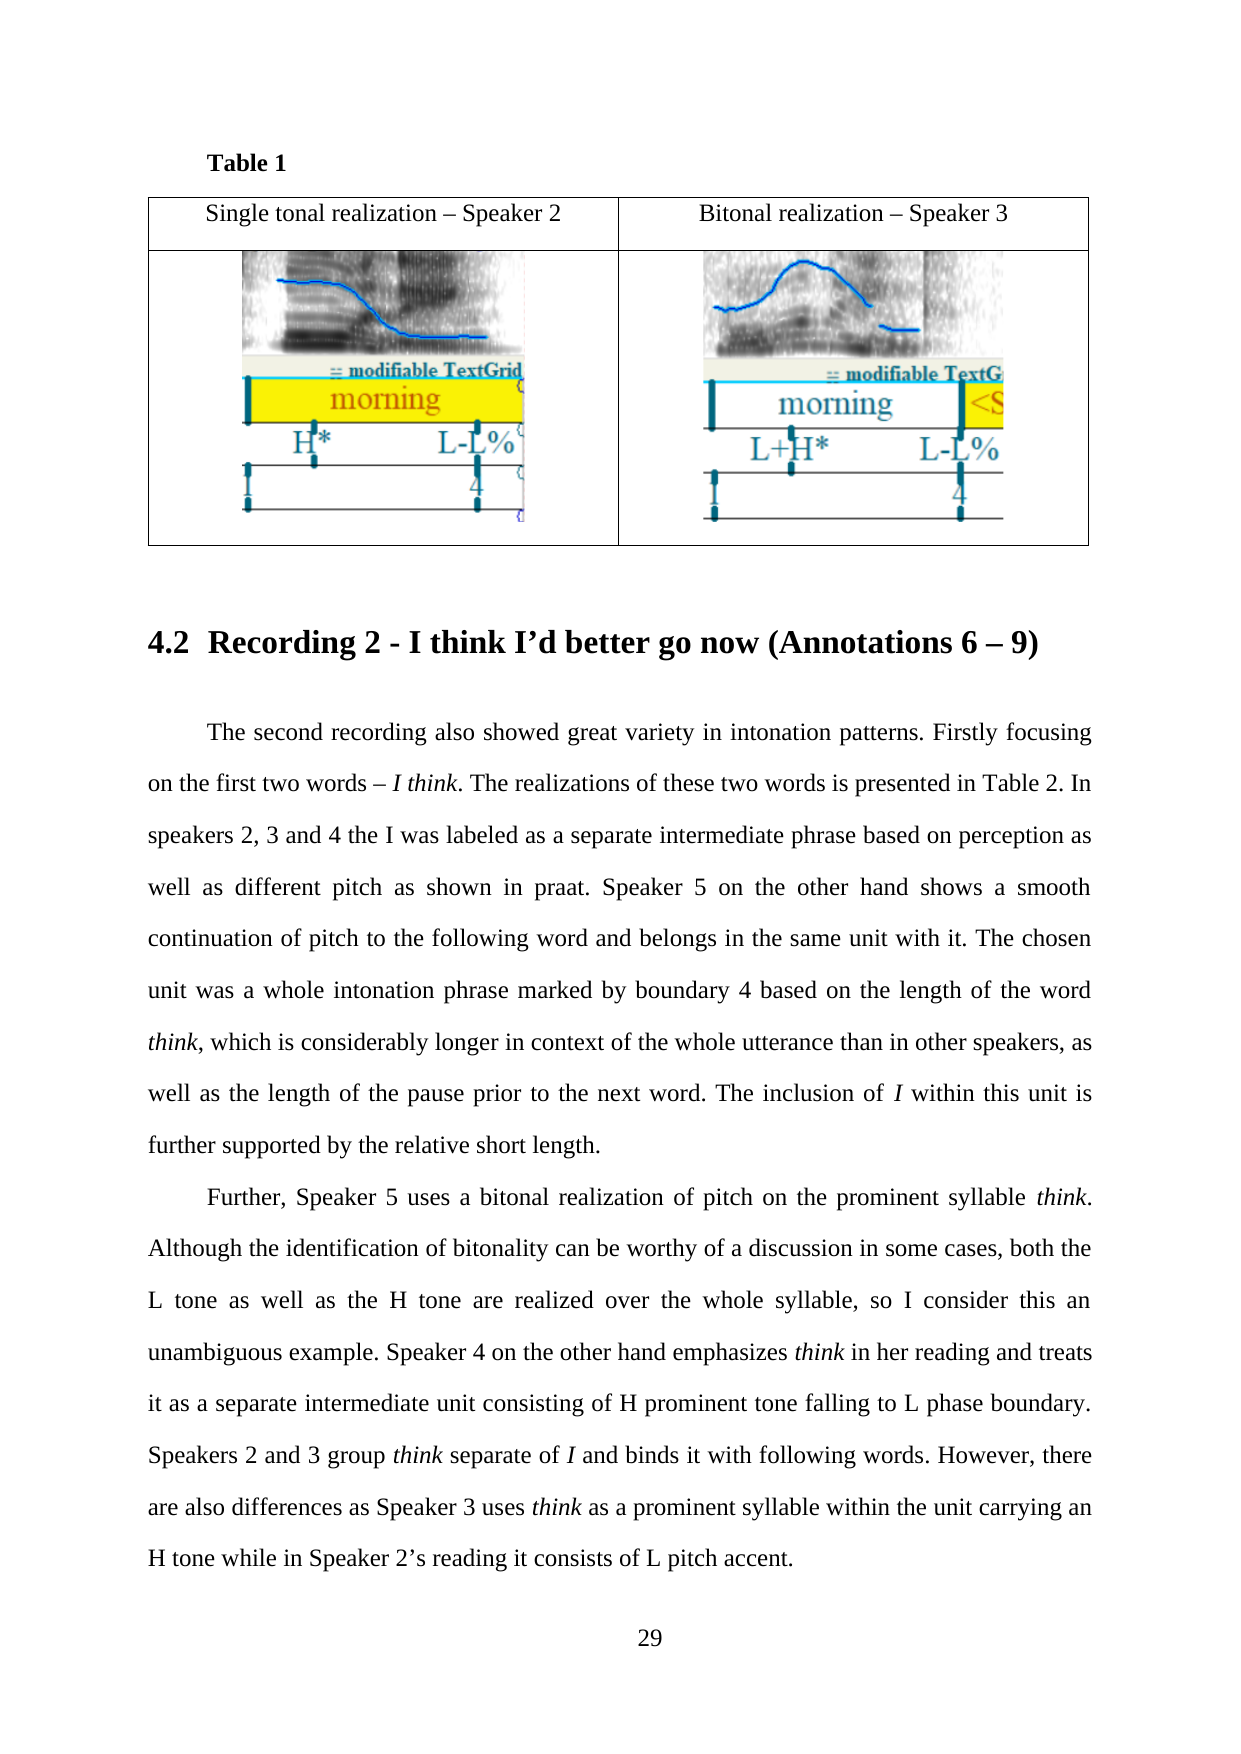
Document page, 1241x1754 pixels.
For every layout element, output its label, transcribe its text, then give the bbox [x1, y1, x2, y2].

text Further, Speaker 5 uses a bitonal realization of pitch on the prominent syllable think. Although the identification of bitonality can be worthy of a discussion in some cases, both the L tone as well as the H tone are realized over the whole syllable, so I consider this an unambiguous example. Speaker 4 on the other hand emphasizes think in her reading and treats it as a separate intermediate unit consisting of H prominent tone falling to L phase boundary. Speakers 2 and 3 group think separate of I and binds it with following words. However, there are also differences as Speaker 3 uses think as a prominent syllable within the unit carrying an H tone while in Speaker 2’s reading it consists of L pitch accent. [148, 1182, 1093, 1572]
table_cell [149, 251, 618, 545]
picture [242, 251, 525, 522]
subtitle Recording 2 - I think I’d better go now (Annotations 6 – 9) [148, 623, 1093, 661]
text Table 1 [148, 148, 1093, 176]
picture [703, 251, 1004, 522]
text The second recording also showed great variety in intonation patterns. Firstly focusing on the first two words – I think. The realizations of these two words is presented in Table 2. In speakers 2, 3 and 4 the I was labeled as a separate intermediate phrase based on perception as well as different pitch as shown in praat. Speaker 5 on the other hand shows a smooth continuation of pitch to the following word and belongs in the same unit with it. The chosen unit was a whole intonation phrase marked by boundary 4 based on the length of the word think, which is considerably longer in context of the whole utterance than in other speakers, as well as the length of the pause prior to the next word. The inclusion of I within this unit is further supported by the relative short length. [148, 717, 1093, 1159]
table_cell [619, 251, 1088, 545]
table_header Bitonal realization – Speaker 3 [619, 198, 1088, 250]
table_header Single tonal realization – Speaker 2 [149, 198, 618, 250]
